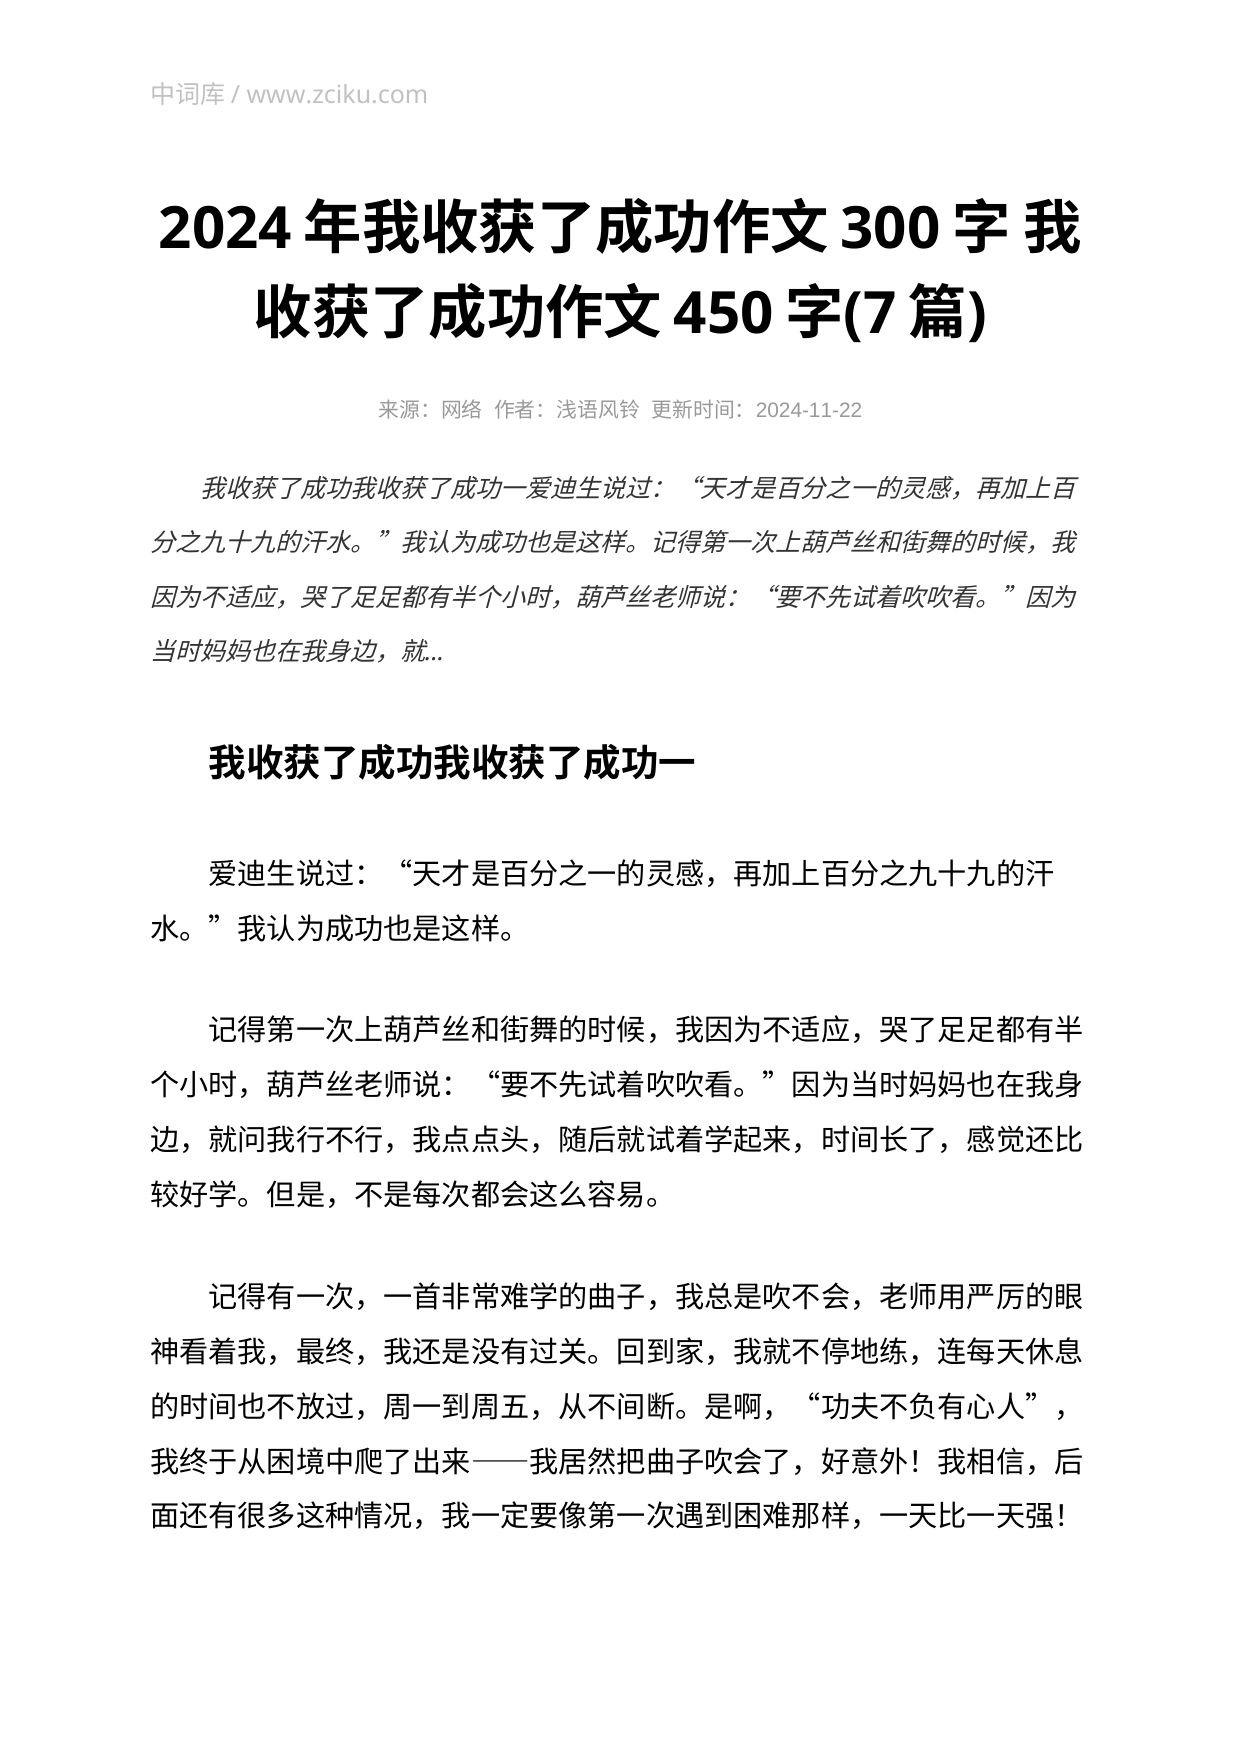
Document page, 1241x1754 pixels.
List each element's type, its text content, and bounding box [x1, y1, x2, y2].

text 记得第一次上葫芦丝和街舞的时候，我因为不适应，哭了足足都有半个小时，葫芦丝老师说：“要不先试着吹吹看。”因为当时妈妈也在我身边，就问我行不行，我点点头，随后就试着学起来，时间长了，感觉还比较好学。但是，不是每次都会这么容易。 [150, 1007, 1090, 1214]
text 记得有一次，一首非常难学的曲子，我总是吹不会，老师用严厉的眼神看着我，最终，我还是没有过关。回到家，我就不停地练，连每天休息的时间也不放过，周一到周五，从不间断。是啊，“功夫不负有心人”，我终于从困境中爬了出来——我居然把曲子吹会了，好意外！我相信，后面还有很多这种情况，我一定要像第一次遇到困难那样，一天比一天强！ [150, 1273, 1090, 1535]
text 我收获了成功我收获了成功一爱迪生说过：“天才是百分之一的灵感，再加上百分之九十九的汗水。”我认为成功也是这样。记得第一次上葫芦丝和街舞的时候，我因为不适应，哭了足足都有半个小时，葫芦丝老师说：“要不先试着吹吹看。”因为当时妈妈也在我身边，就... [150, 468, 1090, 668]
text 我收获了成功我收获了成功一 [150, 733, 1090, 787]
text 爱迪生说过：“天才是百分之一的灵感，再加上百分之九十九的汗水。”我认为成功也是这样。 [150, 850, 1090, 947]
subtitle 2024年我收获了成功作文300字 我收获了成功作文450字(7篇) [150, 181, 1090, 351]
text 来源：网络 作者：浅语风铃 更新时间：2024-11-22 [150, 398, 1090, 422]
